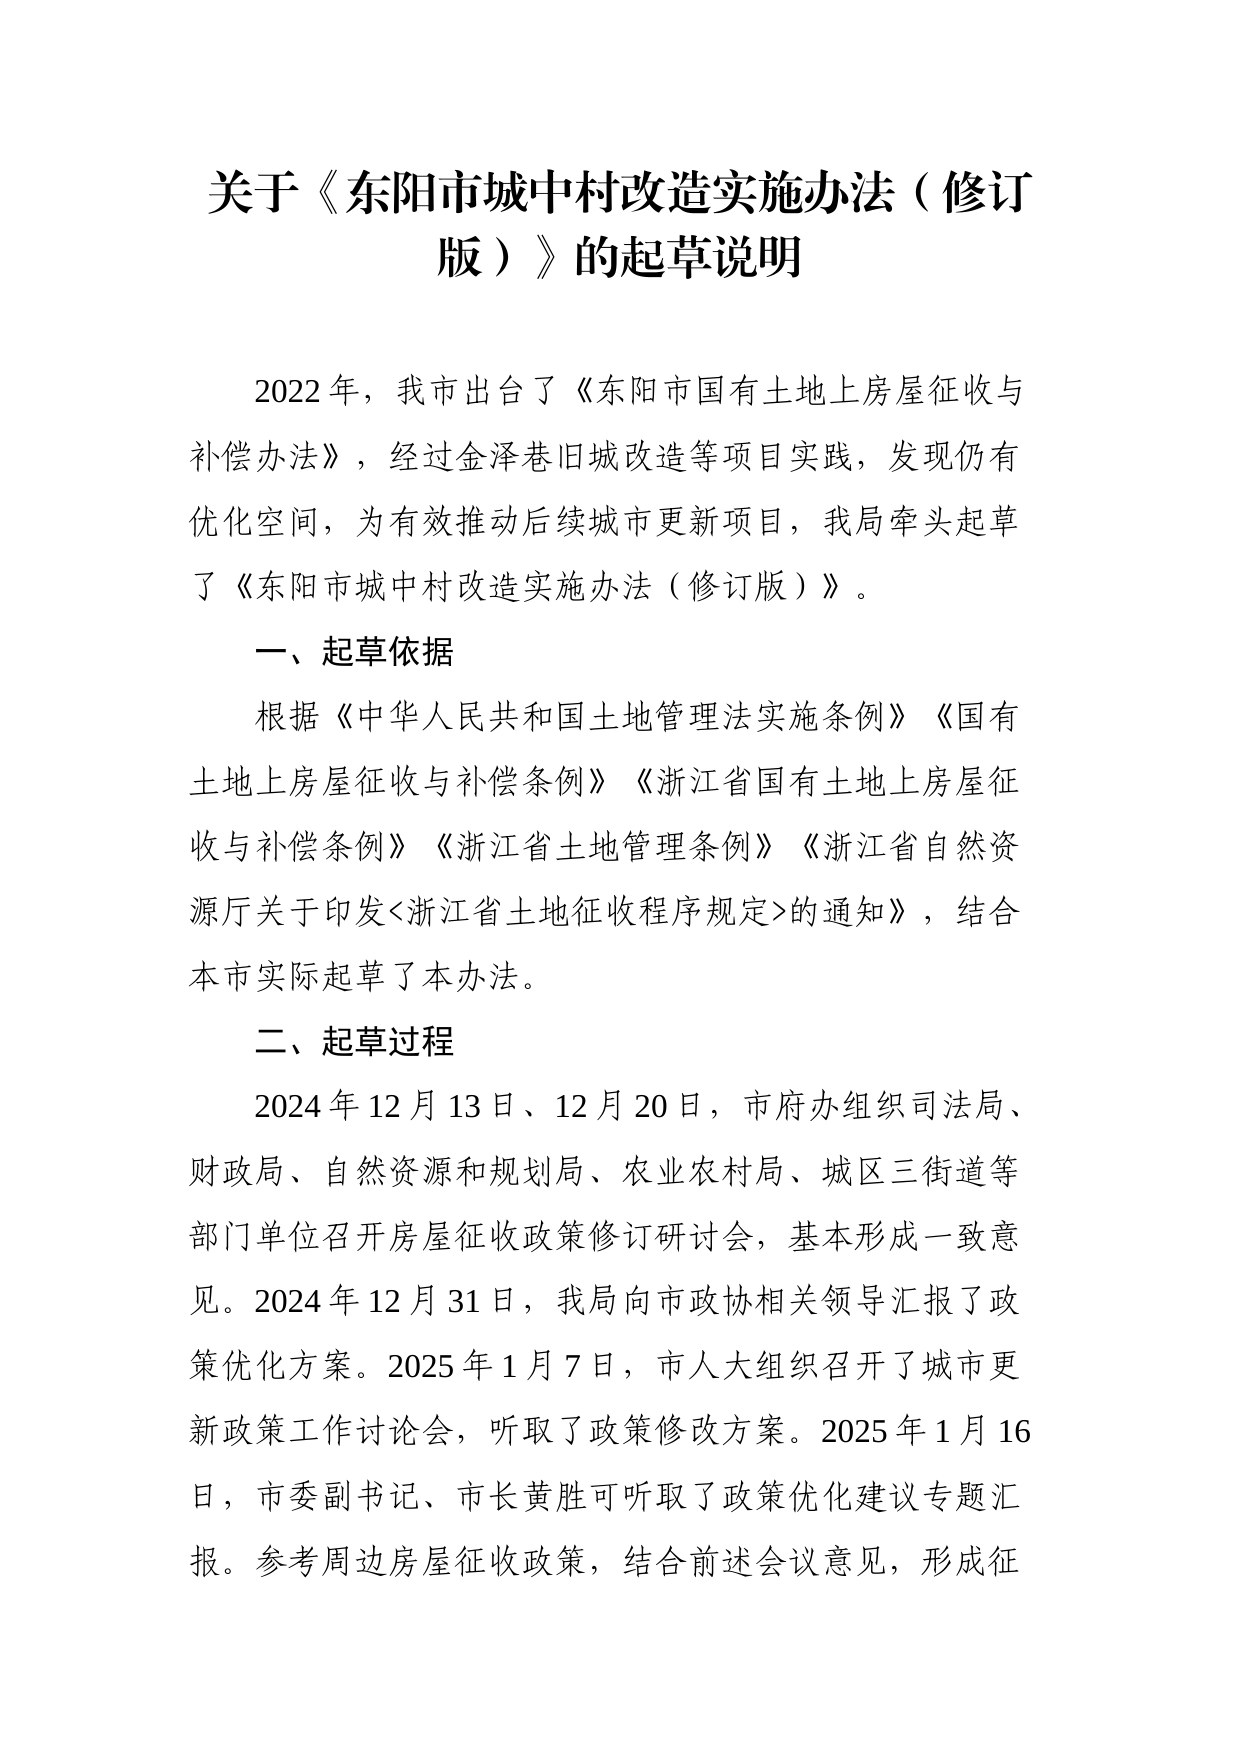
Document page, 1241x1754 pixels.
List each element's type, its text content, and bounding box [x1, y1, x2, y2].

text 2022年，我市出台了《东阳市国有土地上房屋征收与补偿办法》，经过金泽巷旧城改造等项目实践，发现仍有优化空间，为有效推动后续城市更新项目，我局牵头起草了《东阳市城中村改造实施办法（修订版）》。 [187, 357, 1053, 617]
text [187, 1072, 1053, 1592]
list 起草过程 [187, 1007, 1053, 1072]
text 关于《东阳市城中村改造实施办法（修订版）》的起草说明 [187, 162, 1053, 292]
text 根据《中华人民共和国土地管理法实施条例》《国有土地上房屋征收与补偿条例》《浙江省国有土地上房屋征收与补偿条例》《浙江省土地管理条例》《浙江省自然资源厅关于印发<浙江省土地征收程序规定>的通知》，结合本市实际起草了本办法。 [187, 682, 1053, 1007]
text 一、起草依据 [187, 617, 1053, 682]
